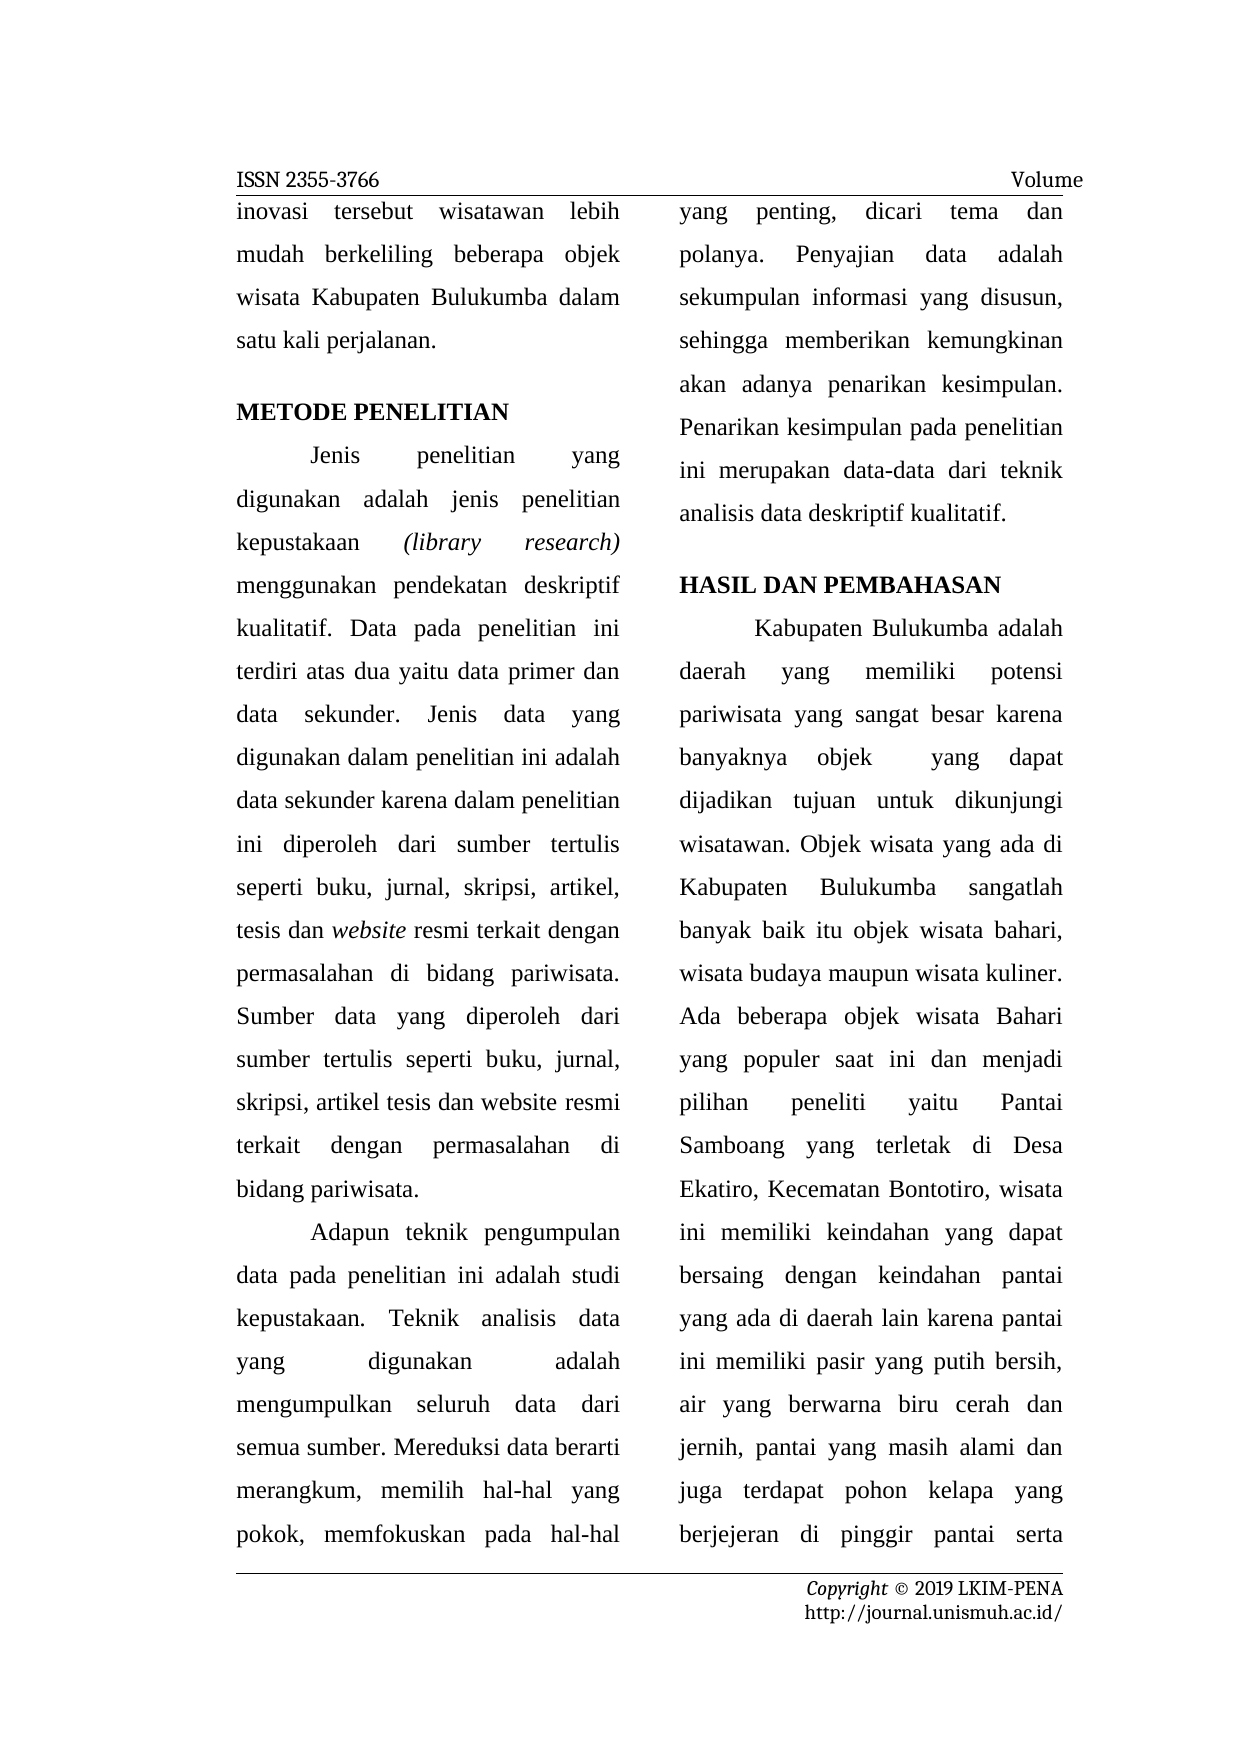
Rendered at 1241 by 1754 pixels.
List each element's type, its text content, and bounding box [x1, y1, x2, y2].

list Adapun teknik pengumpulan data pada penelitian ini adalah studi kepustakaan. Teknik analisis data yang digunakan adalah mengumpulkan seluruh data dari semua sumber. Mereduksi data berarti merangkum, memilih hal-hal yang pokok, memfokuskan pada hal-hal yang penting, dicari tema dan polanya. Penyajian data adalah sekumpulan informasi yang disusun, sehingga memberikan kemungkinan akan adanya penarikan kesimpulan. Penarikan kesimpulan pada penelitian ini merupakan data-data dari teknik analisis data deskriptif kualitatif. [679, 196, 1063, 527]
list METODE PENELITIAN [236, 397, 620, 426]
list Adapun teknik pengumpulan data pada penelitian ini adalah studi kepustakaan. Teknik analisis data yang digunakan adalah mengumpulkan seluruh data dari semua sumber. Mereduksi data berarti merangkum, memilih hal-hal yang pokok, memfokuskan pada hal-hal yang penting, dicari tema dan polanya. Penyajian data adalah sekumpulan informasi yang disusun, sehingga memberikan kemungkinan akan adanya penarikan kesimpulan. Penarikan kesimpulan pada penelitian ini merupakan data-data dari teknik analisis data deskriptif kualitatif. [236, 1217, 620, 1547]
list Jenis penelitian yang digunakan adalah jenis penelitian kepustakaan (library research) menggunakan pendekatan deskriptif kualitatif. Data pada penelitian ini terdiri atas dua yaitu data primer dan data sekunder. Jenis data yang digunakan dalam penelitian ini adalah data sekunder karena dalam penelitian ini diperoleh dari sumber tertulis seperti buku, jurnal, skripsi, artikel, tesis dan website resmi terkait dengan permasalahan di bidang pariwisata. Sumber data yang diperoleh dari sumber tertulis seperti buku, jurnal, skripsi, artikel tesis dan website resmi terkait dengan permasalahan di bidang pariwisata. [236, 441, 620, 1202]
list inovasi tersebut wisatawan lebih mudah berkeliling beberapa objek wisata Kabupaten Bulukumba dalam satu kali perjalanan. [236, 196, 620, 354]
text HASIL DAN PEMBAHASAN [679, 570, 1063, 599]
